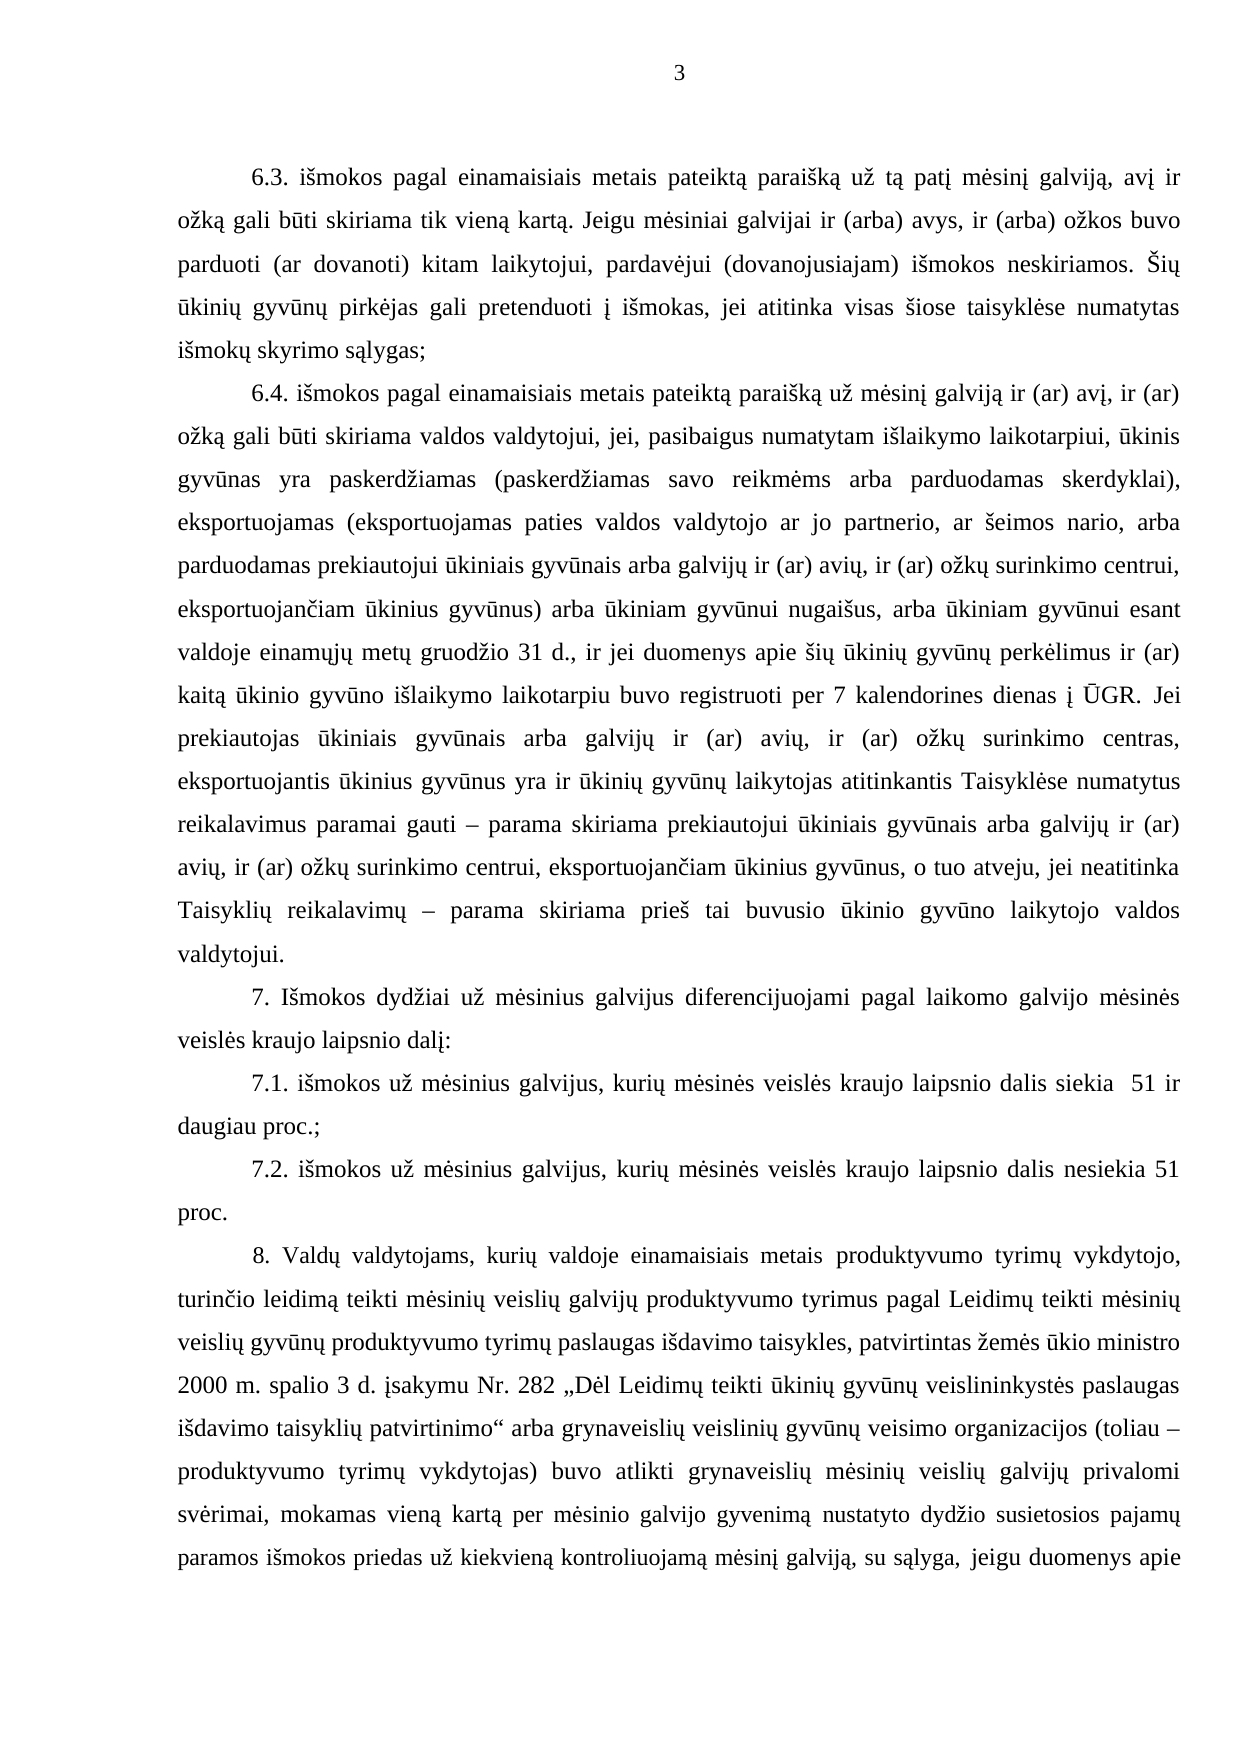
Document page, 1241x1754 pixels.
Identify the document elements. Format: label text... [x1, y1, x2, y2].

text 6.4. išmokos pagal einamaisiais metais pateiktą paraišką už mėsinį galviją ir (ar) avį, ir (ar) ožką gali būti skiriama valdos valdytojui, jei, pasibaigus numatytam išlaikymo laikotarpiui, ūkinis gyvūnas yra paskerdžiamas (paskerdžiamas savo reikmėms arba parduodamas skerdyklai), eksportuojamas (eksportuojamas paties valdos valdytojo ar jo partnerio, ar šeimos nario, arba parduodamas prekiautojui ūkiniais gyvūnais arba galvijų ir (ar) avių, ir (ar) ožkų surinkimo centrui, eksportuojančiam ūkinius gyvūnus) arba ūkiniam gyvūnui nugaišus, arba ūkiniam gyvūnui esant valdoje einamųjų metų gruodžio 31 d., ir jei duomenys apie šių ūkinių gyvūnų perkėlimus ir (ar) kaitą ūkinio gyvūno išlaikymo laikotarpiu buvo registruoti per 7 kalendorines dienas į ŪGR. Jei prekiautojas ūkiniais gyvūnais arba galvijų ir (ar) avių, ir (ar) ožkų surinkimo centras, eksportuojantis ūkinius gyvūnus yra ir ūkinių gyvūnų laikytojas atitinkantis Taisyklėse numatytus reikalavimus paramai gauti – parama skiriama prekiautojui ūkiniais gyvūnais arba galvijų ir (ar) avių, ir (ar) ožkų surinkimo centrui, eksportuojančiam ūkinius gyvūnus, o tuo atveju, jei neatitinka Taisyklių reikalavimų – parama skiriama prieš tai buvusio ūkinio gyvūno laikytojo valdos valdytojui. [177, 378, 1181, 967]
text 7. Išmokos dydžiai už mėsinius galvijus diferencijuojami pagal laikomo galvijo mėsinės veislės kraujo laipsnio dalį: [177, 982, 1181, 1054]
text 6.3. išmokos pagal einamaisiais metais pateiktą paraišką už tą patį mėsinį galviją, avį ir ožką gali būti skiriama tik vieną kartą. Jeigu mėsiniai galvijai ir (arba) avys, ir (arba) ožkos buvo parduoti (ar dovanoti) kitam laikytojui, pardavėjui (dovanojusiajam) išmokos neskiriamos. Šių ūkinių gyvūnų pirkėjas gali pretenduoti į išmokas, jei atitinka visas šiose taisyklėse numatytas išmokų skyrimo sąlygas; [177, 162, 1181, 364]
text 7.1. išmokos už mėsinius galvijus, kurių mėsinės veislės kraujo laipsnio dalis siekia 51 ir daugiau proc.; [177, 1068, 1181, 1140]
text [177, 1241, 1181, 1571]
text 7.2. išmokos už mėsinius galvijus, kurių mėsinės veislės kraujo laipsnio dalis nesiekia 51 proc. [177, 1154, 1181, 1226]
